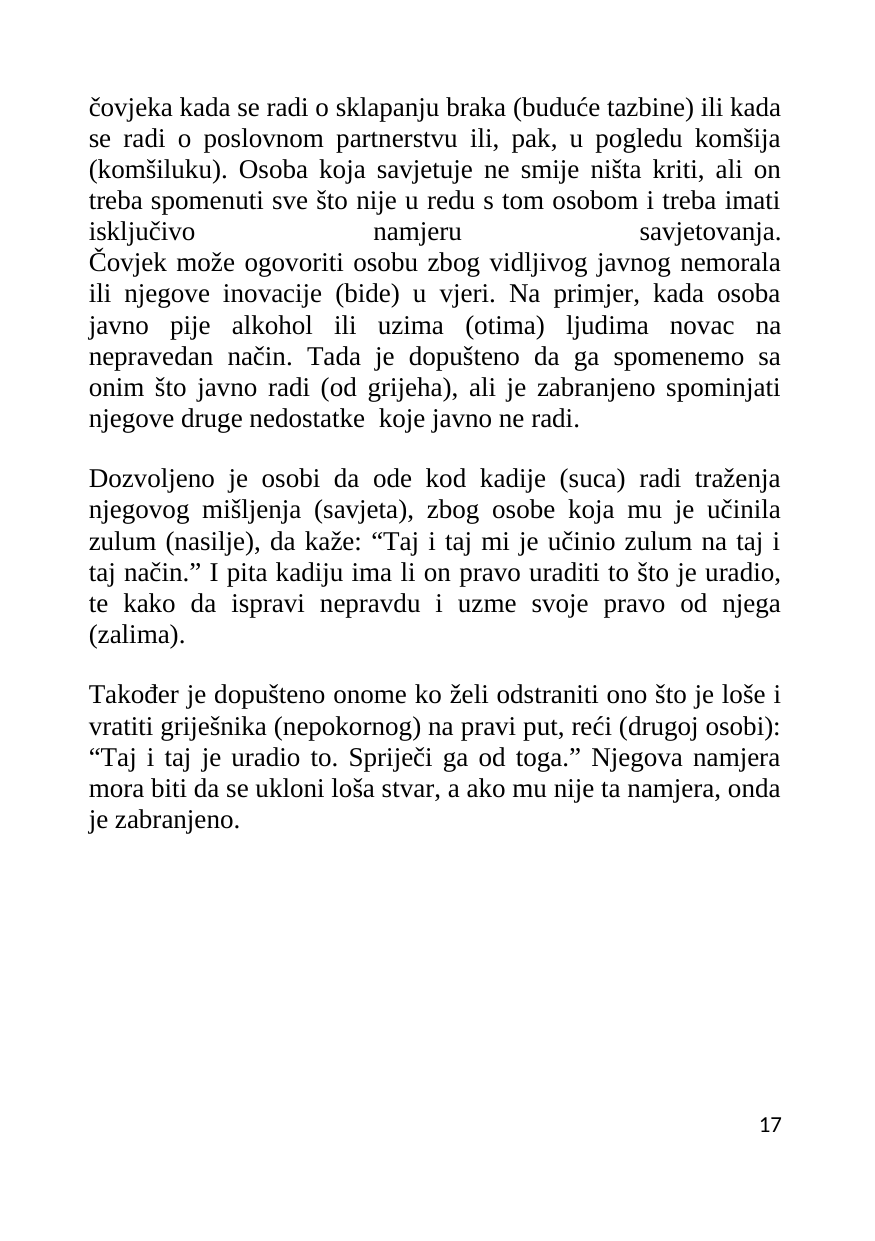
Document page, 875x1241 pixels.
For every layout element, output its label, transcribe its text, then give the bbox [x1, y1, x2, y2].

text Također je dopušteno onome ko želi odstraniti ono što je loše i vratiti griješnika (nepokornog) na pravi put, reći (drugoj osobi): “Taj i taj je uradio to. Spriječi ga od toga.” Njegova namjera mora biti da se ukloni loša stvar, a ako mu nije ta namjera, onda je zabranjeno. [88, 678, 782, 834]
text Dozvoljeno je osobi da ode kod kadije (suca) radi traženja njegovog mišljenja (savjeta), zbog osobe koja mu je učinila zulum (nasilje), da kaže: “Taj i taj mi je učinio zulum na taj i taj način.” I pita kadiju ima li on pravo uraditi to što je uradio, te kako da ispravi nepravdu i uzme svoje pravo od njega (zalima). [88, 462, 782, 649]
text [88, 91, 782, 433]
